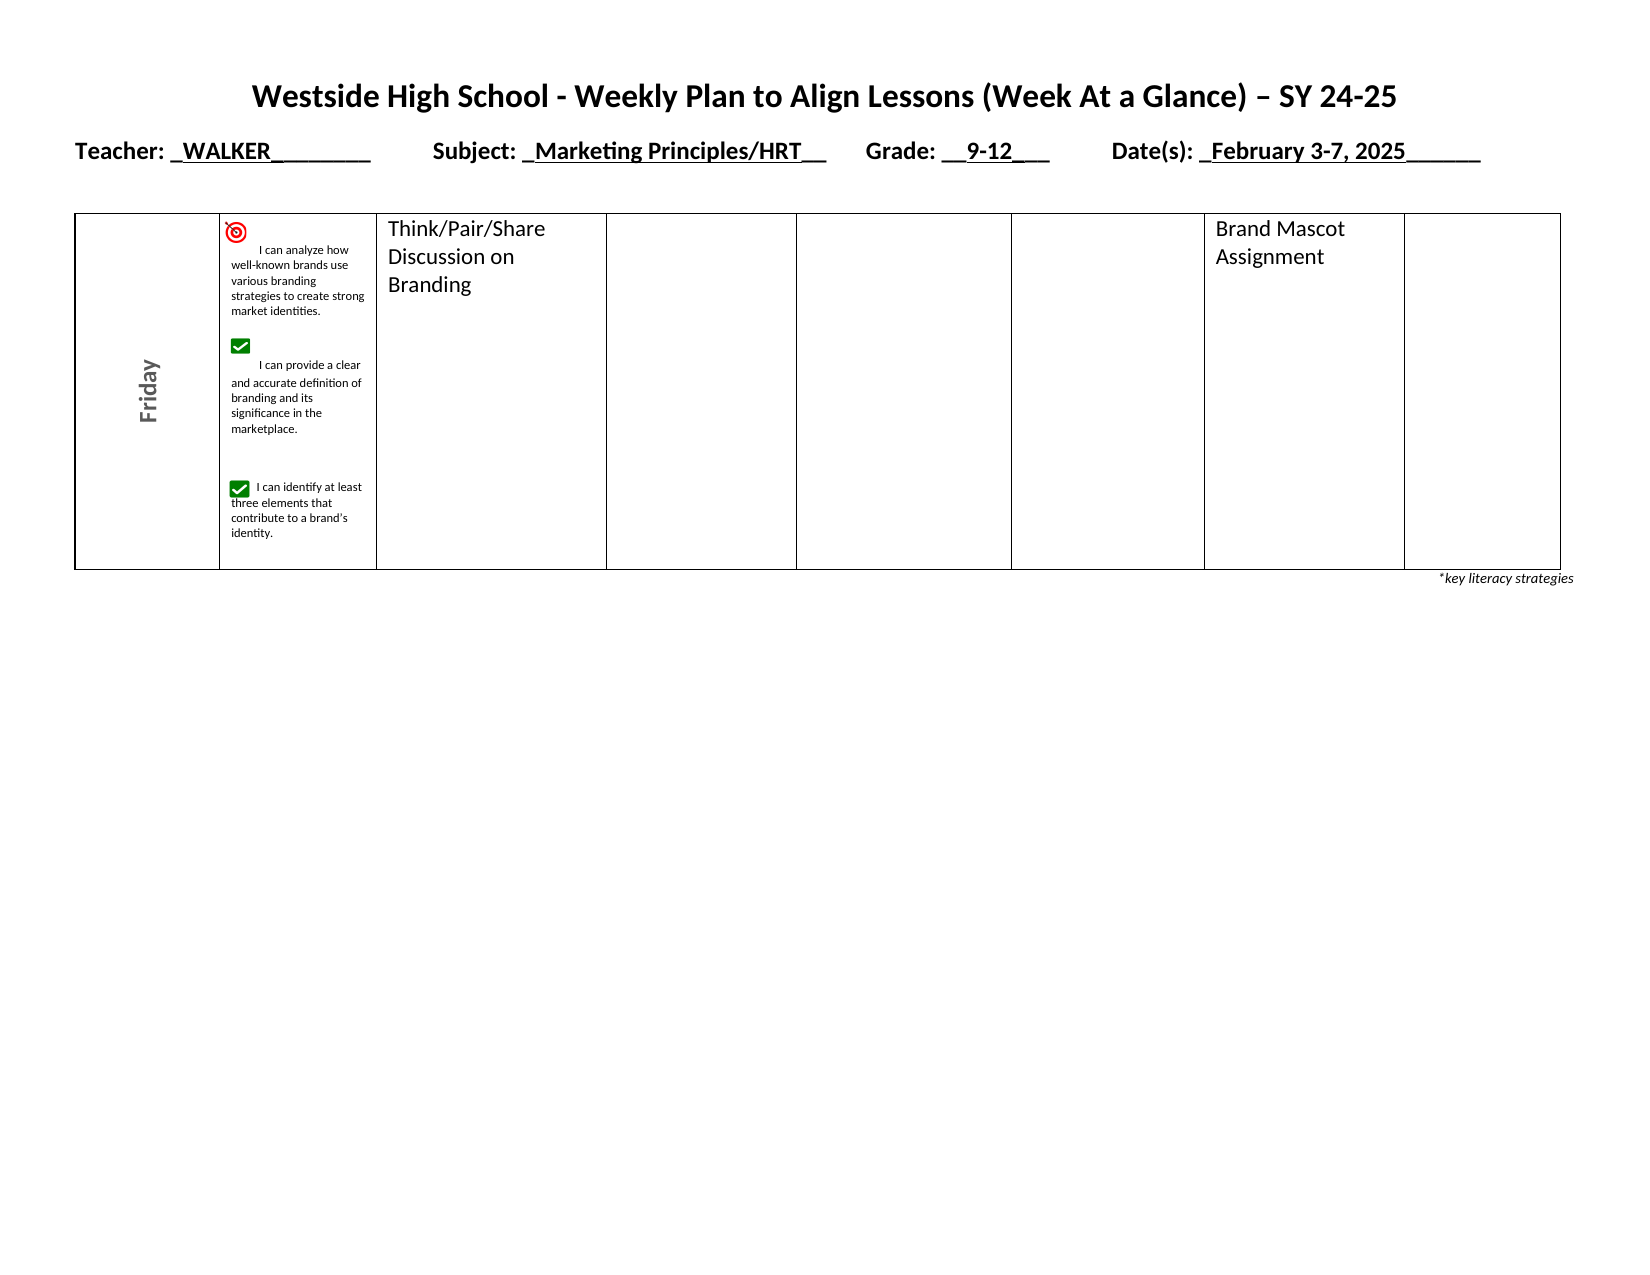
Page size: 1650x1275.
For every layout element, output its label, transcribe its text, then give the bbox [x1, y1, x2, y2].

picture [229, 480, 250, 498]
text *key literacy strategies [75, 570, 1575, 588]
table_cell [797, 214, 1011, 569]
picture [224, 221, 247, 243]
table_cell [607, 214, 796, 569]
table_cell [220, 214, 376, 569]
table_cell [1405, 214, 1560, 569]
table_cell Friday [76, 214, 219, 569]
table_cell [1012, 214, 1204, 569]
picture [230, 338, 251, 354]
table_cell Brand Mascot Assignment [1205, 214, 1404, 569]
table_cell Think/Pair/Share Discussion on Branding [377, 214, 606, 569]
